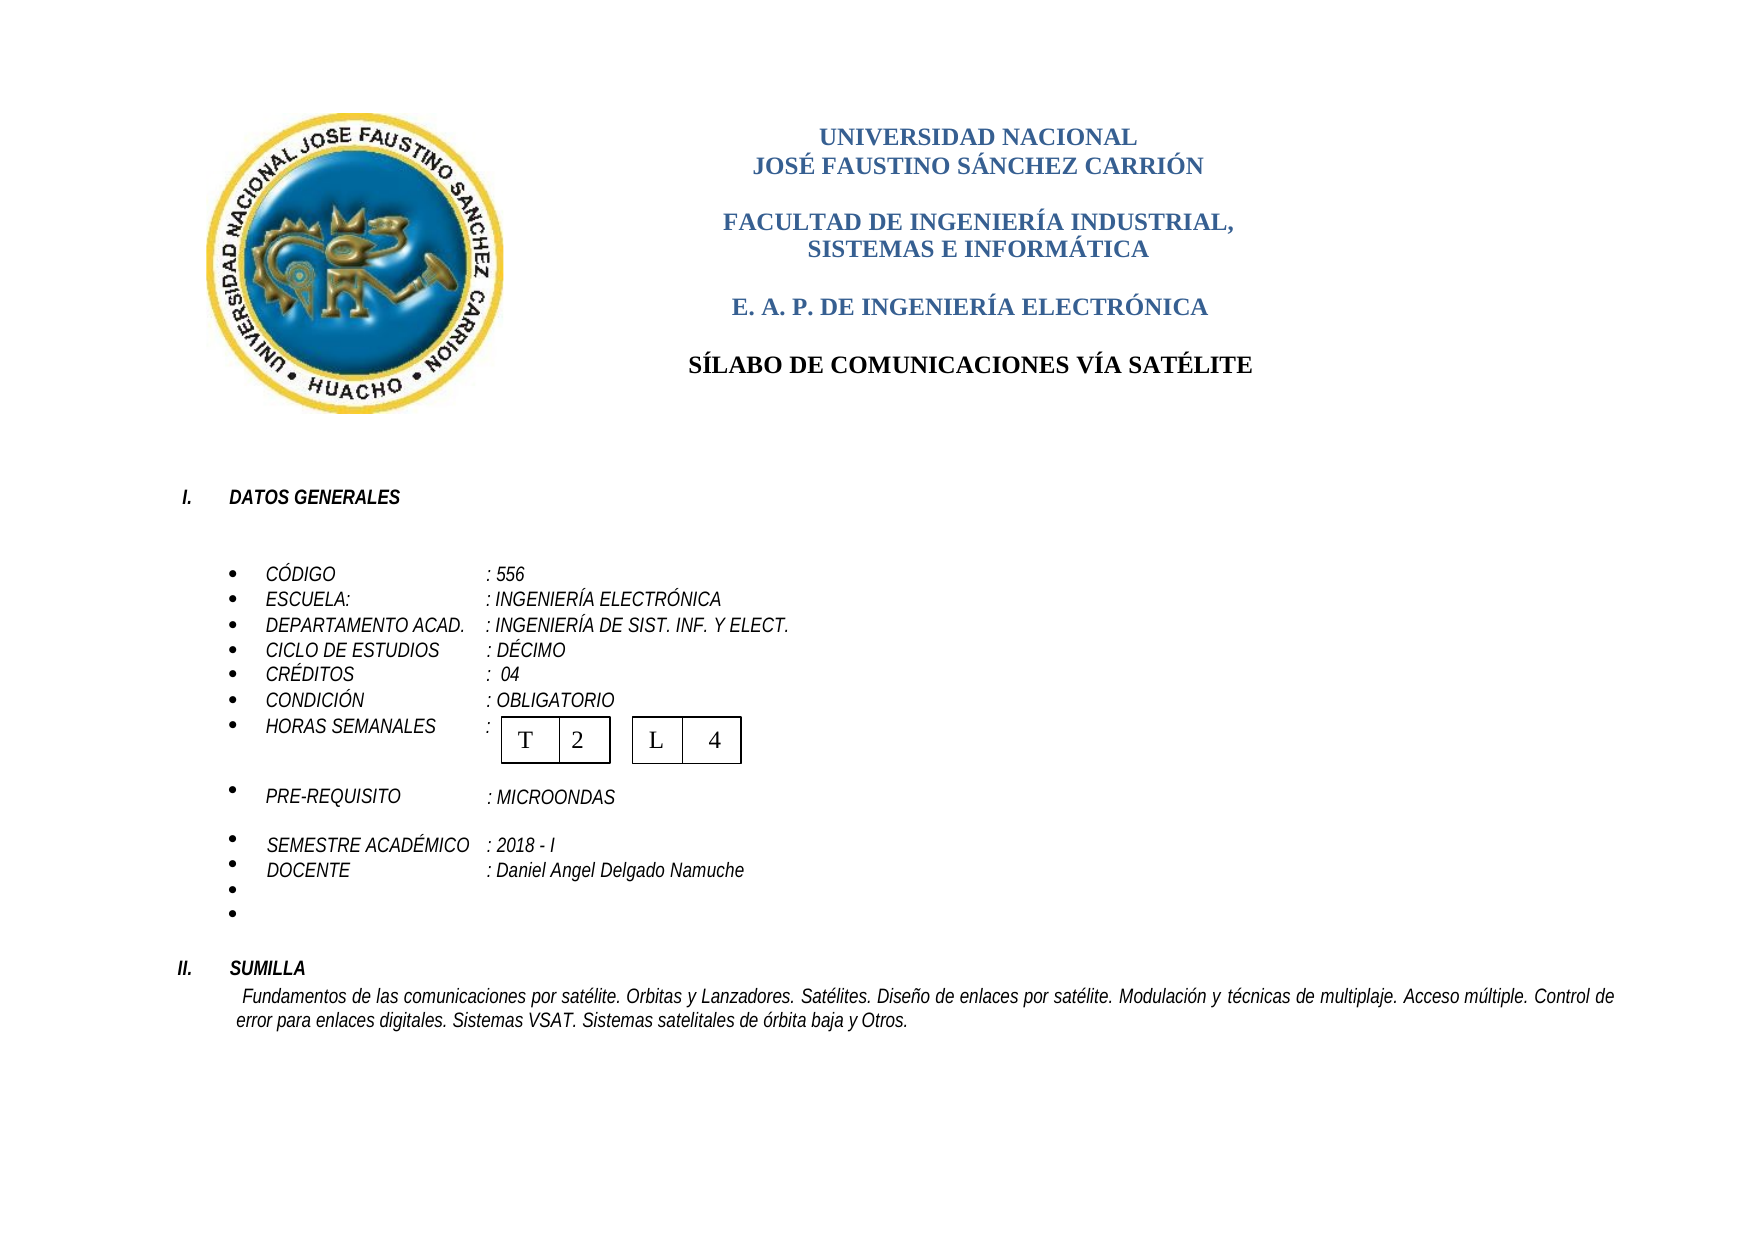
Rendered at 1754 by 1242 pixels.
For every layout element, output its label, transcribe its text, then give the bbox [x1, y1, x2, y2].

table_header  [225, 761, 252, 822]
text Fundamentos de las comunicaciones por satélite. Orbitas y Lanzadores. Satélites. Diseño de enlaces por satélite. Modulación y técnicas de multiplaje. Acceso múltiple. Control de error para enlaces digitales. Sistemas VSAT. Sistemas satelitales de órbita baja y Otros. [236, 984, 1656, 1032]
table_cell SEMESTRE ACADÉMICO DOCENTE [252, 822, 478, 943]
text JOSÉ FAUSTINO SÁNCHEZ CARRIÓN [749, 151, 1207, 179]
text UNIVERSIDAD NACIONAL [815, 122, 1141, 151]
text  CONDICIÓN : OBLIGATORIO [229, 686, 1664, 711]
text  ESCUELA: : INGENIERÍA ELECTRÓNICA [229, 586, 1664, 611]
text  CRÉDITOS : 04 [229, 661, 1664, 686]
table_cell : 2018 - I : Daniel Angel Delgado Namuche [478, 822, 787, 943]
picture [206, 113, 504, 414]
text I. DATOS GENERALES [182, 485, 504, 508]
table_header PRE-REQUISITO [252, 761, 478, 822]
table_cell     [225, 822, 252, 943]
text II. SUMILLA [177, 956, 1664, 980]
text  HORAS SEMANALES : [229, 711, 1664, 728]
text FACULTAD DE INGENIERÍA INDUSTRIAL, SISTEMAS E INFORMÁTICA [721, 209, 1235, 263]
text E. A. P. DE INGENIERÍA ELECTRÓNICA SÍLABO DE COMUNICACIONES VÍA SATÉLITE [686, 292, 1254, 379]
text T 2 L 4 [518, 728, 1664, 753]
text  CICLO DE ESTUDIOS : DÉCIMO [229, 636, 1664, 661]
text  DEPARTAMENTO ACAD. : INGENIERÍA DE SIST. INF. Y ELECT. [229, 611, 1664, 636]
text  CÓDIGO : 556 [229, 562, 1664, 586]
table_header : MICROONDAS [478, 761, 787, 822]
